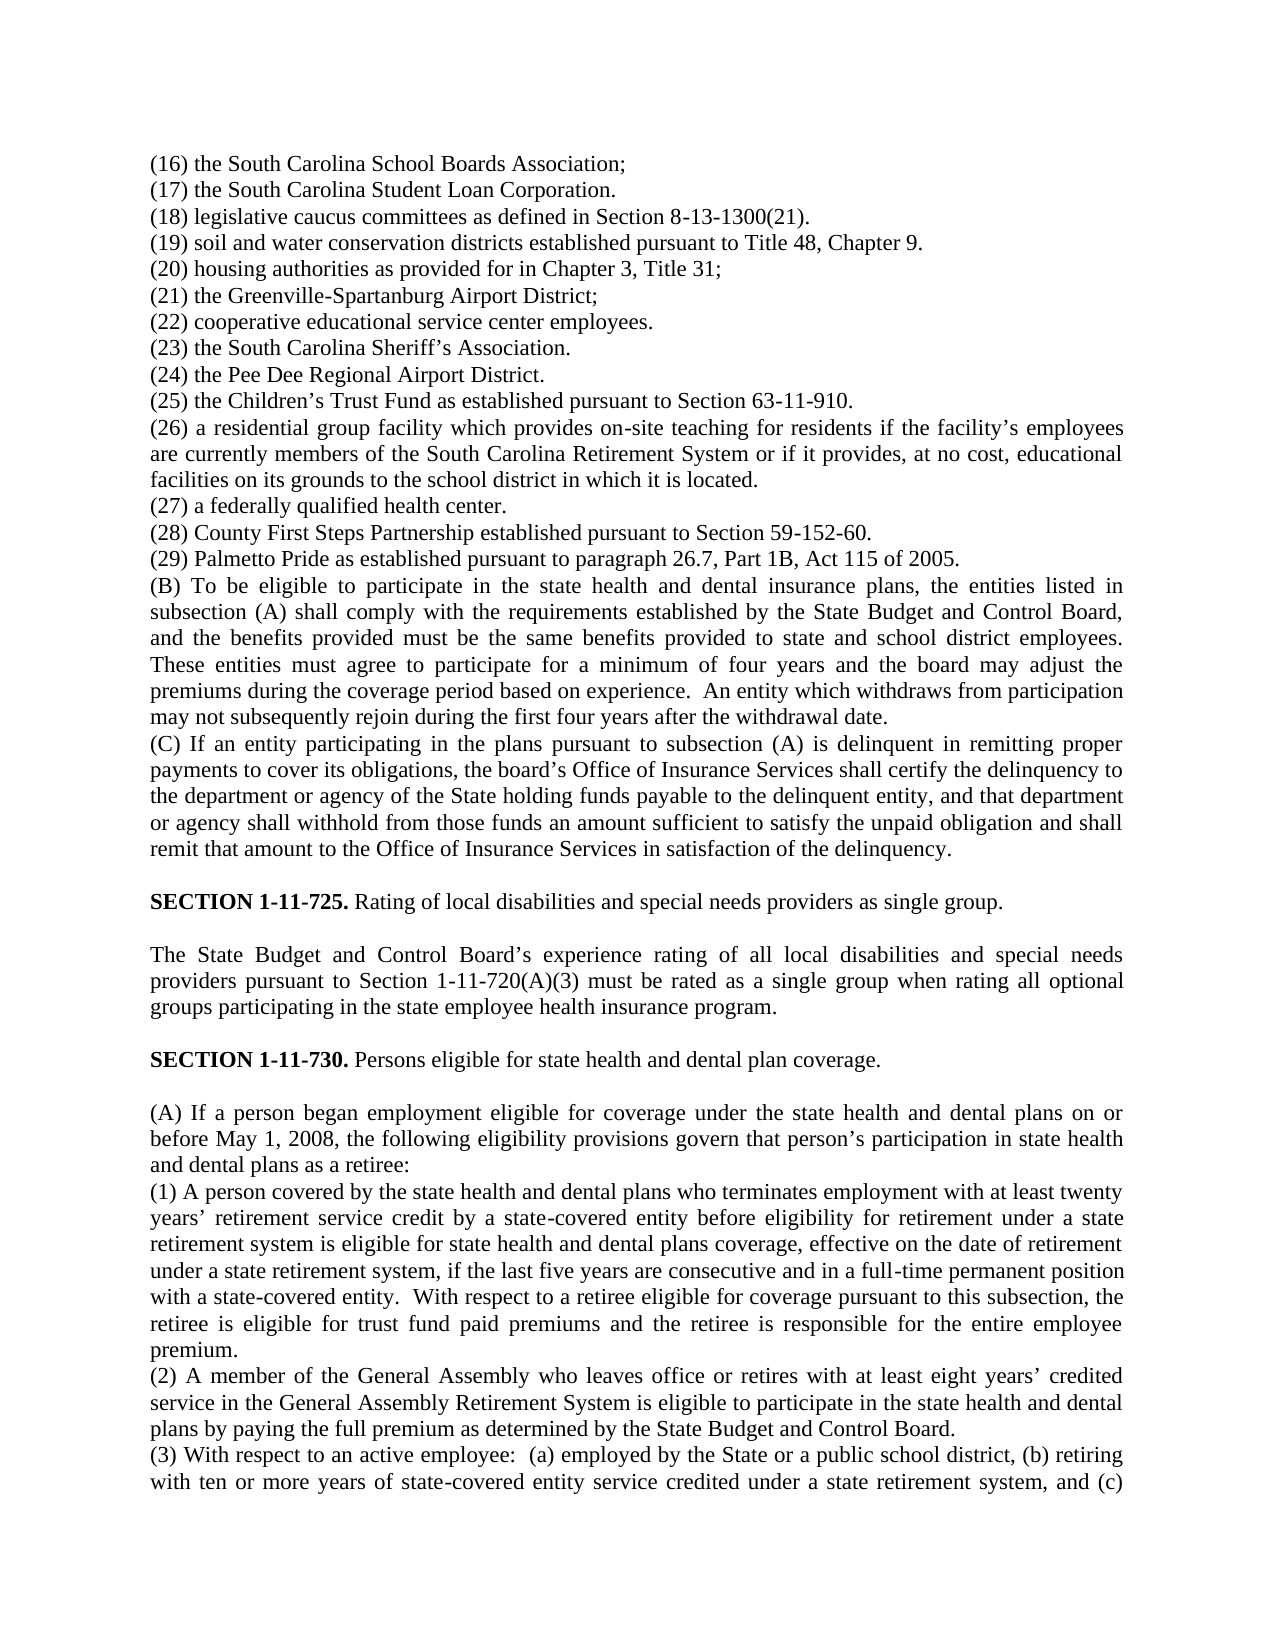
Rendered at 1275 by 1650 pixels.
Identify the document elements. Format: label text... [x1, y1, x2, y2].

text (16) the South Carolina School Boards Association; [150, 150, 1125, 176]
text (20) housing authorities as provided for in Chapter 3, Title 31; [150, 255, 1125, 282]
text (23) the South Carolina Sheriff’s Association. [150, 334, 1125, 361]
text (25) the Children’s Trust Fund as established pursuant to Section 63-11-910. [150, 387, 1125, 413]
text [150, 1441, 1125, 1494]
text (17) the South Carolina Student Loan Corporation. [150, 176, 1125, 203]
text (19) soil and water conservation districts established pursuant to Title 48, Chapter 9. [150, 229, 1125, 255]
text (27) a federally qualified health center. [150, 493, 1125, 519]
text (28) County First Steps Partnership established pursuant to Section 59-152-60. [150, 519, 1125, 545]
text (29) Palmetto Pride as established pursuant to paragraph 26.7, Part 1B, Act 115 of 2005. [150, 545, 1125, 572]
text SECTION 1-11-725. Rating of local disabilities and special needs providers as single group. [150, 888, 1125, 914]
text (26) a residential group facility which provides on-site teaching for residents if the facility’s employees are currently members of the South Carolina Retirement System or if it provides, at no cost, educational facilities on its grounds to the school district in which it is located. [150, 413, 1125, 493]
text (22) cooperative educational service center employees. [150, 308, 1125, 334]
text (1) A person covered by the state health and dental plans who terminates employment with at least twenty years’ retirement service credit by a state-covered entity before eligibility for retirement under a state retirement system is eligible for state health and dental plans coverage, effective on the date of retirement under a state retirement system, if the last five years are consecutive and in a full-time permanent position with a state-covered entity. With respect to a retiree eligible for coverage pursuant to this subsection, the retiree is eligible for trust fund paid premiums and the retiree is responsible for the entire employee premium. [150, 1178, 1125, 1362]
text The State Budget and Control Board’s experience rating of all local disabilities and special needs providers pursuant to Section 1-11-720(A)(3) must be rated as a single group when rating all optional groups participating in the state employee health insurance program. [150, 941, 1125, 1020]
text (21) the Greenville-Spartanburg Airport District; [150, 282, 1125, 308]
text (B) To be eligible to participate in the state health and dental insurance plans, the entities listed in subsection (A) shall comply with the requirements established by the State Budget and Control Board, and the benefits provided must be the same benefits provided to state and school district employees. These entities must agree to participate for a minimum of four years and the board may adjust the premiums during the coverage period based on experience. An entity which withdraws from participation may not subsequently rejoin during the first four years after the withdrawal date. [150, 572, 1125, 730]
text (2) A member of the General Assembly who leaves office or retires with at least eight years’ credited service in the General Assembly Retirement System is eligible to participate in the state health and dental plans by paying the full premium as determined by the State Budget and Control Board. [150, 1362, 1125, 1441]
text SECTION 1-11-730. Persons eligible for state health and dental plan coverage. [150, 1046, 1125, 1072]
text (A) If a person began employment eligible for coverage under the state health and dental plans on or before May 1, 2008, the following eligibility provisions govern that person’s participation in state health and dental plans as a retiree: [150, 1099, 1125, 1178]
text (C) If an entity participating in the plans pursuant to subsection (A) is delinquent in remitting proper payments to cover its obligations, the board’s Office of Insurance Services shall certify the delinquency to the department or agency of the State holding funds payable to the delinquent entity, and that department or agency shall withhold from those funds an amount sufficient to satisfy the unpaid obligation and shall remit that amount to the Office of Insurance Services in satisfaction of the delinquency. [150, 730, 1125, 862]
text (18) legislative caucus committees as defined in Section 8-13-1300(21). [150, 203, 1125, 229]
text (24) the Pee Dee Regional Airport District. [150, 361, 1125, 387]
